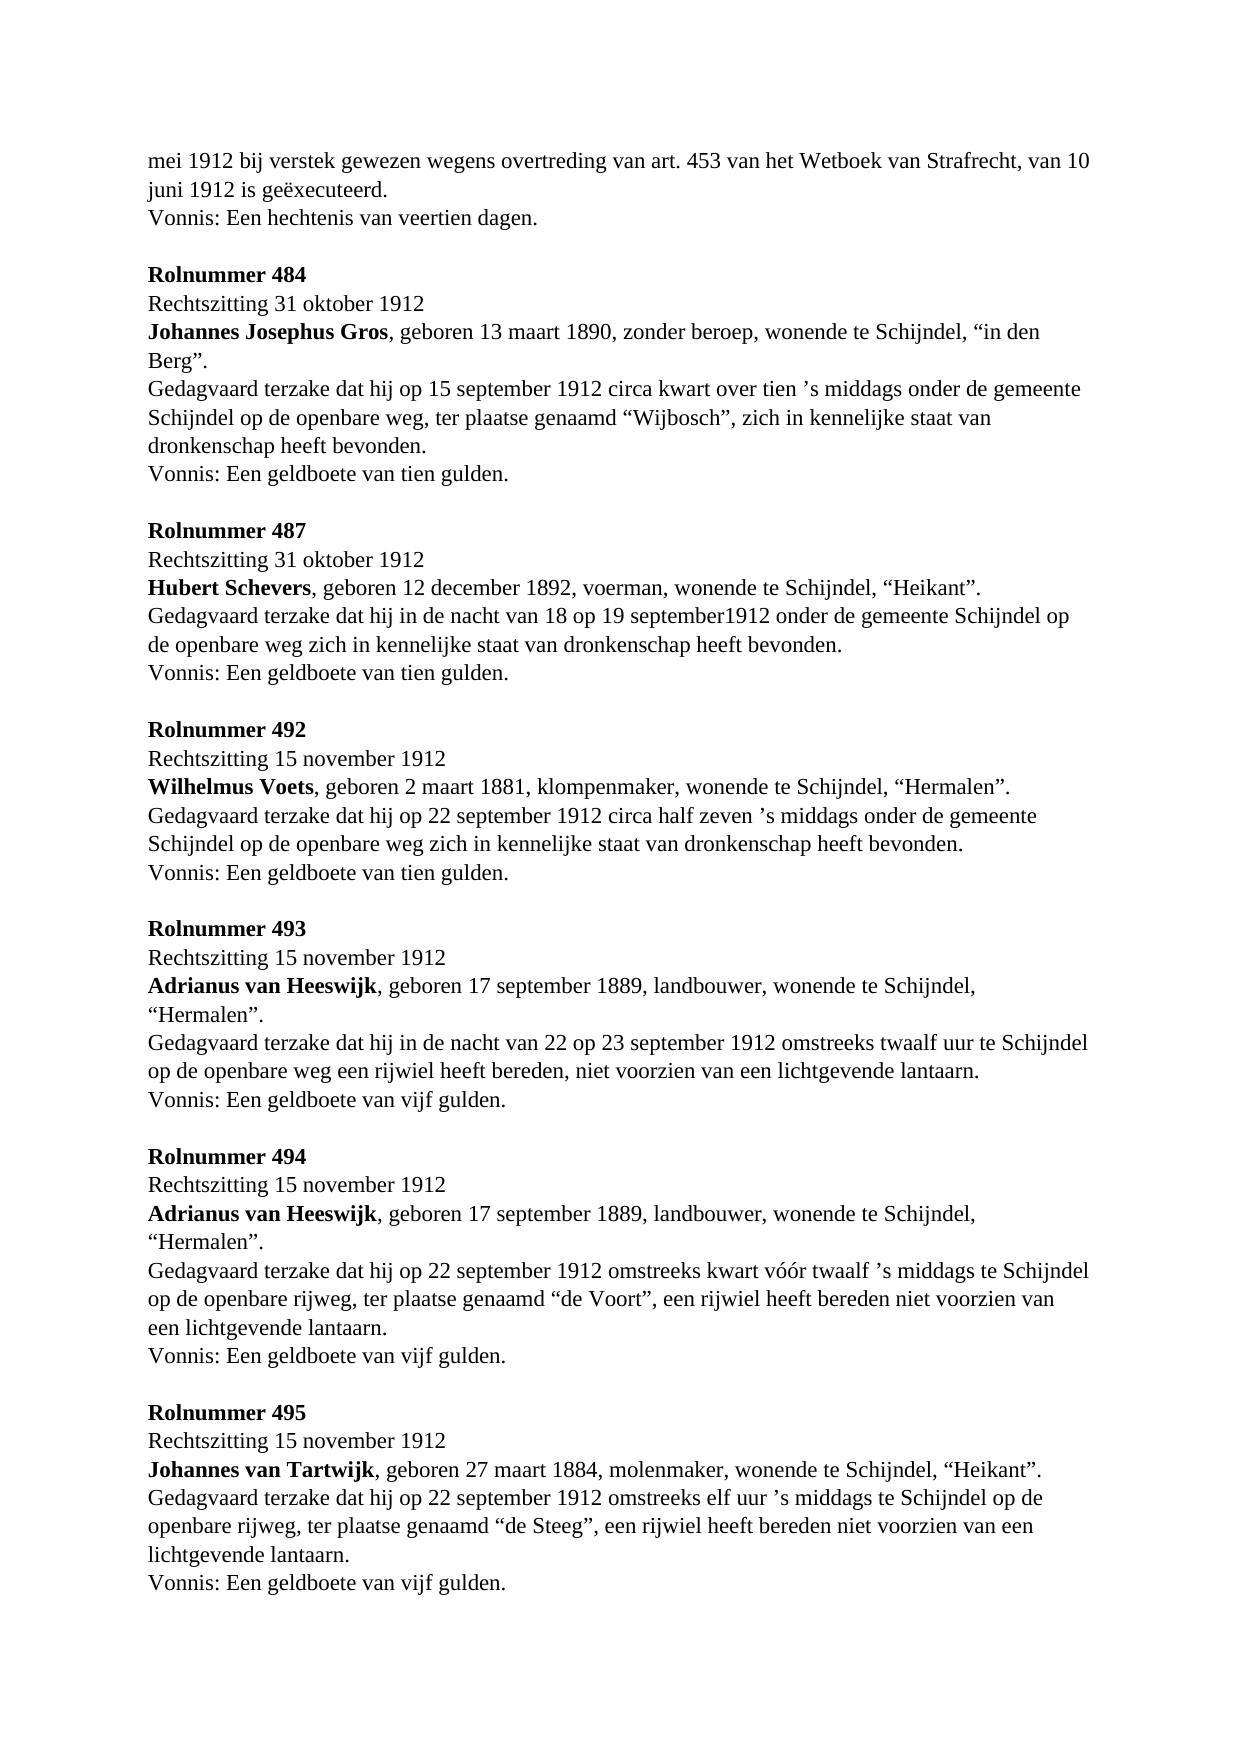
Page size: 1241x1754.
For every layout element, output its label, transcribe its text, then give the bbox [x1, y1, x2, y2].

text Wilhelmus Voets, geboren 2 maart 1881, klompenmaker, wonende te Schijndel, “Hermalen”. [148, 773, 1093, 799]
text Rolnummer 493 [148, 915, 1093, 942]
text Rechtszitting 31 oktober 1912 [148, 290, 1093, 316]
text Gedagvaard terzake dat hij in de nacht van 18 op 19 september1912 onder de gemeente Schijndel op de openbare weg zich in kennelijke staat van dronkenschap heeft bevonden. [148, 603, 1093, 657]
text Vonnis: Een geldboete van vijf gulden. [148, 1569, 1093, 1596]
text Adrianus van Heeswijk, geboren 17 september 1889, landbouwer, wonende te Schijndel, “Hermalen”. [148, 972, 1093, 1027]
text Vonnis: Een geldboete van vijf gulden. [148, 1086, 1093, 1112]
text Rolnummer 487 [148, 517, 1093, 544]
text Rolnummer 484 [148, 261, 1093, 288]
text Rechtszitting 15 november 1912 [148, 1171, 1093, 1198]
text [148, 148, 1093, 202]
text Vonnis: Een geldboete van tien gulden. [148, 659, 1093, 686]
text Johannes van Tartwijk, geboren 27 maart 1884, molenmaker, wonende te Schijndel, “Heikant”. [148, 1456, 1093, 1482]
text Rechtszitting 31 oktober 1912 [148, 546, 1093, 572]
text Gedagvaard terzake dat hij op 22 september 1912 omstreeks elf uur ’s middags te Schijndel op de openbare rijweg, ter plaatse genaamd “de Steeg”, een rijwiel heeft bereden niet voorzien van een lichtgevende lantaarn. [148, 1484, 1093, 1567]
text Johannes Josephus Gros, geboren 13 maart 1890, zonder beroep, wonende te Schijndel, “in den Berg”. [148, 318, 1093, 373]
text Rolnummer 492 [148, 716, 1093, 743]
text Rechtszitting 15 november 1912 [148, 944, 1093, 970]
text Rolnummer 495 [148, 1399, 1093, 1425]
text Gedagvaard terzake dat hij op 22 september 1912 omstreeks kwart vóór twaalf ’s middags te Schijndel op de openbare rijweg, ter plaatse genaamd “de Voort”, een rijwiel heeft bereden niet voorzien van een lichtgevende lantaarn. [148, 1257, 1093, 1340]
text Rolnummer 494 [148, 1143, 1093, 1169]
text Vonnis: Een hechtenis van veertien dagen. [148, 204, 1093, 231]
text Gedagvaard terzake dat hij in de nacht van 22 op 23 september 1912 omstreeks twaalf uur te Schijndel op de openbare weg een rijwiel heeft bereden, niet voorzien van een lichtgevende lantaarn. [148, 1029, 1093, 1084]
text Adrianus van Heeswijk, geboren 17 september 1889, landbouwer, wonende te Schijndel, “Hermalen”. [148, 1200, 1093, 1254]
text Gedagvaard terzake dat hij op 22 september 1912 circa half zeven ’s middags onder de gemeente Schijndel op de openbare weg zich in kennelijke staat van dronkenschap heeft bevonden. [148, 802, 1093, 856]
text Vonnis: Een geldboete van tien gulden. [148, 460, 1093, 487]
text Rechtszitting 15 november 1912 [148, 1427, 1093, 1454]
text Gedagvaard terzake dat hij op 15 september 1912 circa kwart over tien ’s middags onder de gemeente Schijndel op de openbare weg, ter plaatse genaamd “Wijbosch”, zich in kennelijke staat van dronkenschap heeft bevonden. [148, 375, 1093, 458]
text Vonnis: Een geldboete van tien gulden. [148, 858, 1093, 885]
text Vonnis: Een geldboete van vijf gulden. [148, 1342, 1093, 1368]
text Rechtszitting 15 november 1912 [148, 745, 1093, 771]
text Hubert Schevers, geboren 12 december 1892, voerman, wonende te Schijndel, “Heikant”. [148, 574, 1093, 601]
